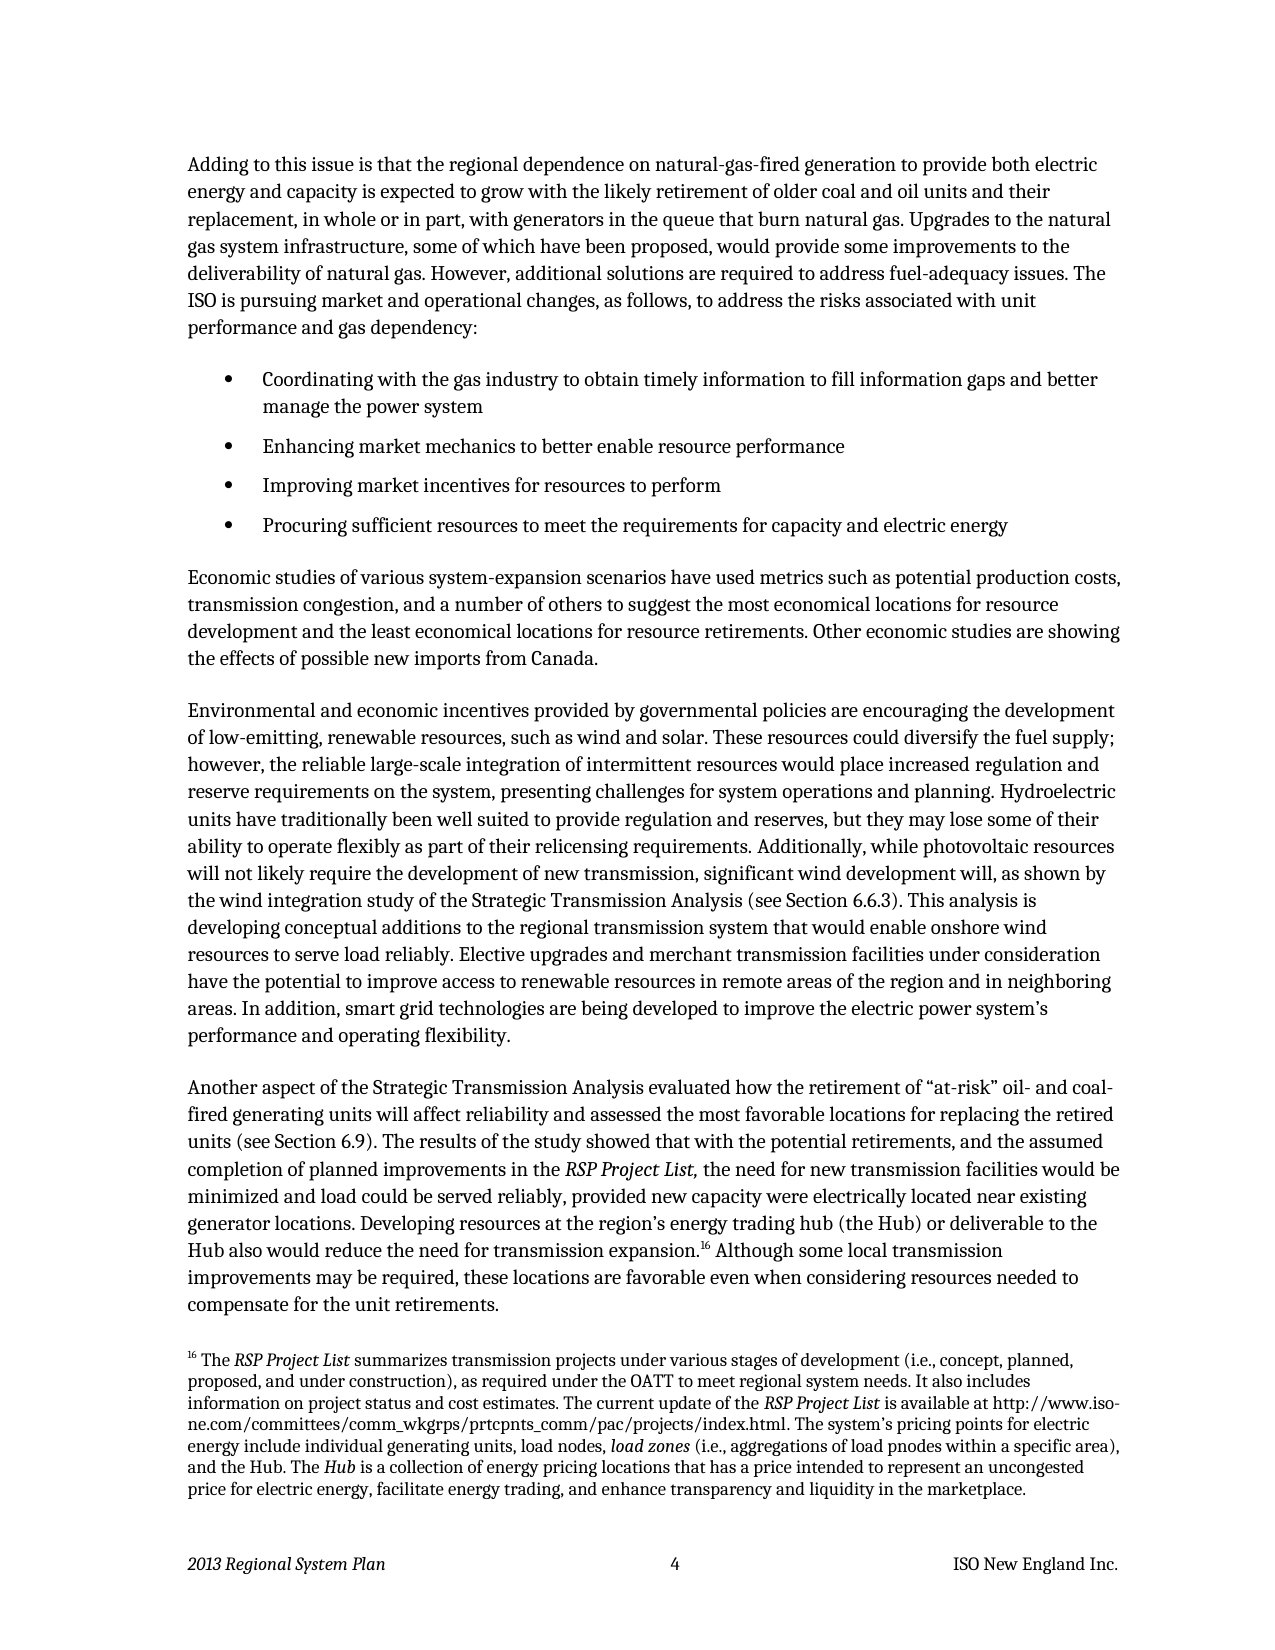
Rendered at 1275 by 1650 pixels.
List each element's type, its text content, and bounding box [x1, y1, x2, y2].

text Economic studies of various system-expansion scenarios have used metrics such as potential production costs, transmission congestion, and a number of others to suggest the most economical locations for resource development and the least economical locations for resource retirements. Other economic studies are showing the effects of possible new imports from Canada. [187, 562, 1125, 671]
list Coordinating with the gas industry to obtain timely information to fill information gaps and better manage the power system [225, 364, 1125, 419]
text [187, 150, 1125, 339]
list Enhancing market mechanics to better enable resource performance [225, 431, 1125, 458]
text Environmental and economic incentives provided by governmental policies are encouraging the development of low-emitting, renewable resources, such as wind and solar. These resources could diversify the fuel supply; however, the reliable large-scale integration of intermittent resources would place increased regulation and reserve requirements on the system, presenting challenges for system operations and planning. Hydroelectric units have traditionally been well suited to provide regulation and reserves, but they may lose some of their ability to operate flexibly as part of their relicensing requirements. Additionally, while photovoltaic resources will not likely require the development of new transmission, significant wind development will, as shown by the wind integration study of the Strategic Transmission Analysis (see Section 6.6.3). This analysis is developing conceptual additions to the regional transmission system that would enable onshore wind resources to serve load reliably. Elective upgrades and merchant transmission facilities under consideration have the potential to improve access to renewable resources in remote areas of the region and in neighboring areas. In addition, smart grid technologies are being developed to improve the electric power system’s performance and operating flexibility. [187, 696, 1125, 1048]
list Procuring sufficient resources to meet the requirements for capacity and electric energy [225, 510, 1125, 537]
list Improving market incentives for resources to perform [225, 471, 1125, 498]
